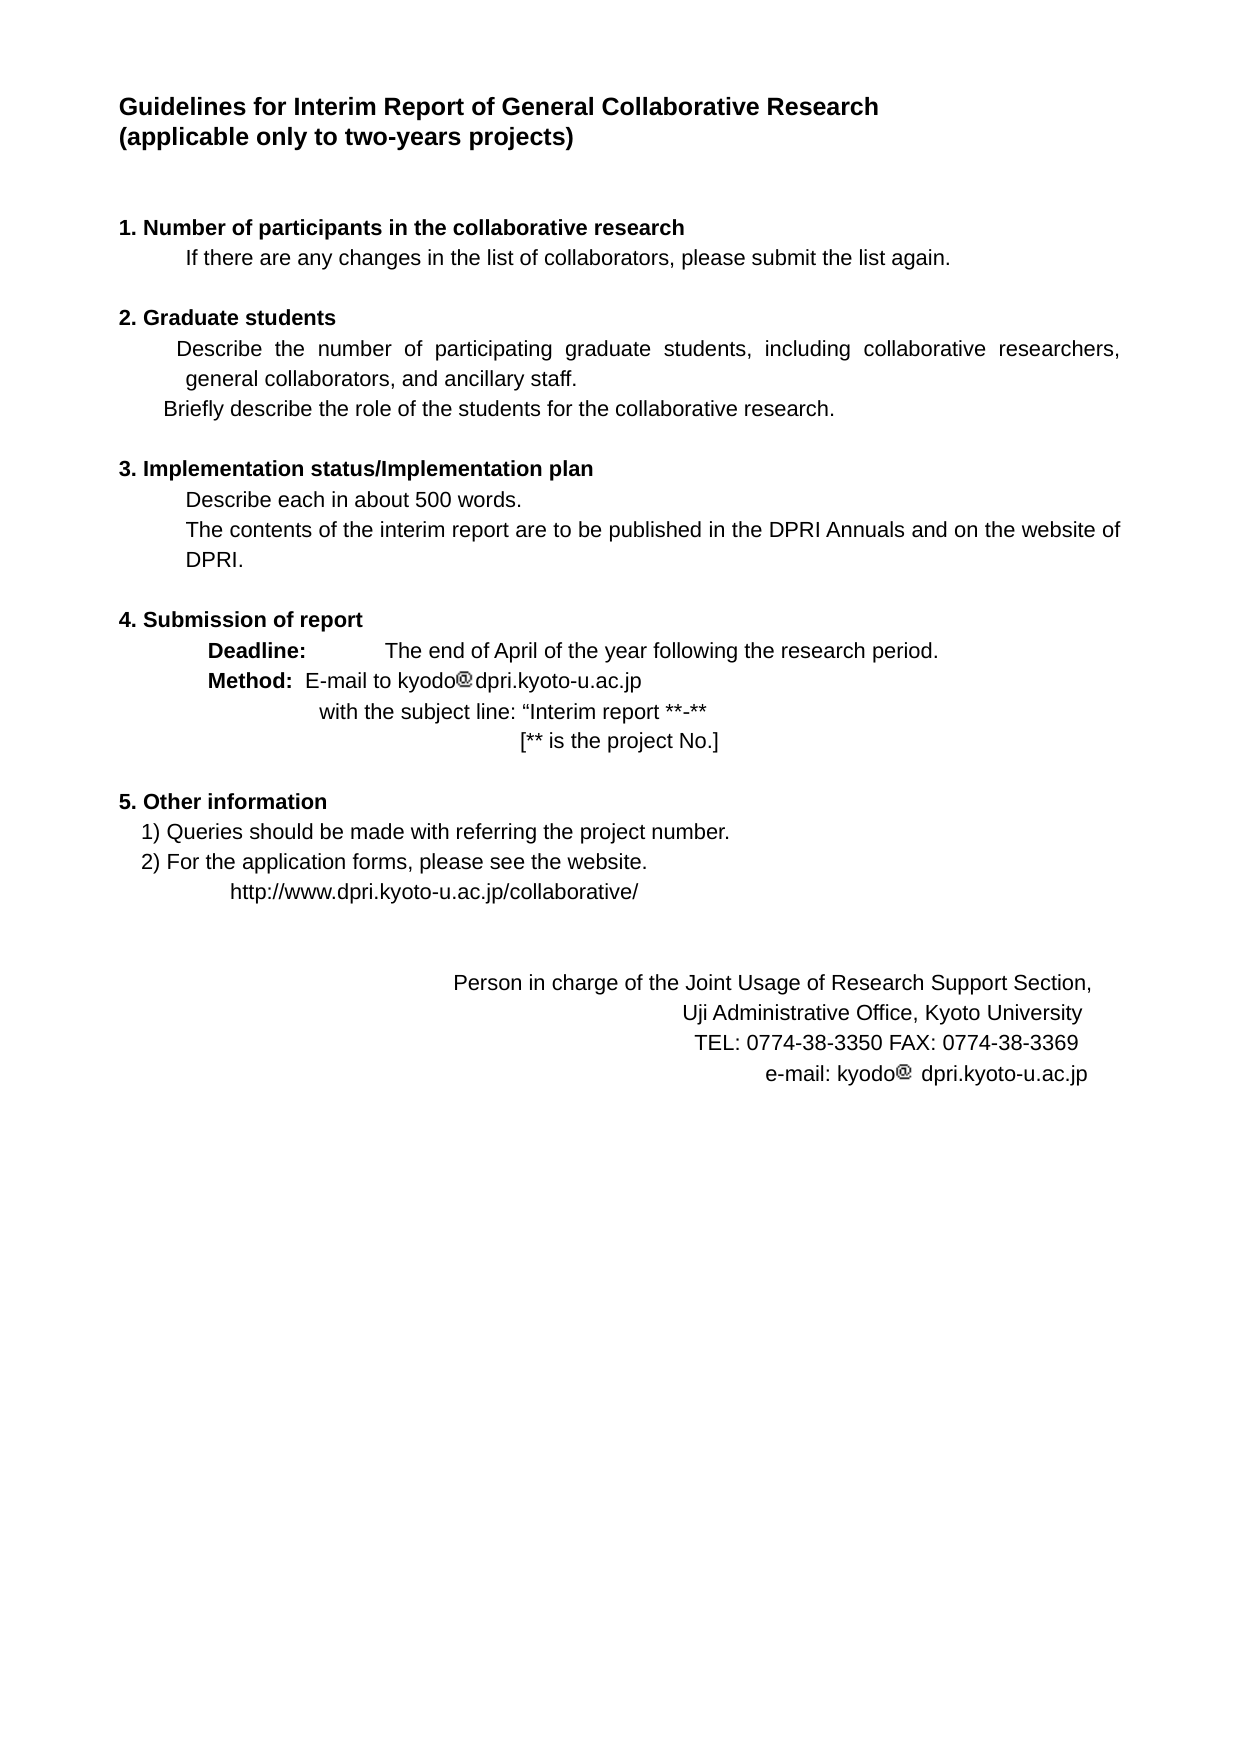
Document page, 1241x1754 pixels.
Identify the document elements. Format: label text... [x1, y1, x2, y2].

text TEL: 0774-38-3350 FAX: 0774-38-3369 [118, 1028, 1099, 1058]
text Briefly describe the role of the students for the collaborative research. [118, 393, 1122, 423]
text 5. Other information [118, 786, 1122, 816]
text e-mail: kyododpri.kyoto-u.ac.jp [118, 1058, 1099, 1088]
text 2) For the application forms, please see the website. [141, 846, 1122, 877]
text 1. Number of participants in the collaborative research [118, 212, 1122, 242]
text 4. Submission of report [118, 605, 1122, 635]
text Person in charge of the Joint Usage of Research Support Section, [118, 967, 1099, 997]
text If there are any changes in the list of collaborators, please submit the list again. [168, 242, 1122, 272]
text http://www.dpri.kyoto-u.ac.jp/collaborative/ [96, 877, 1122, 907]
text [** is the project No.] [118, 726, 1122, 756]
picture [455, 671, 473, 689]
picture [895, 1063, 913, 1081]
text Describe each in about 500 words. [144, 484, 1122, 514]
text with the subject line: “Interim report **-** [297, 695, 1122, 726]
text Guidelines for Interim Report of General Collaborative Research [118, 91, 1122, 121]
text 2. Graduate students [118, 303, 1122, 333]
text Deadline: The end of April of the year following the research period. [118, 635, 1122, 665]
text Uji Administrative Office, Kyoto University [118, 997, 1099, 1028]
text Method: E-mail to kyododpri.kyoto-u.ac.jp [186, 665, 1122, 695]
text Describe the number of participating graduate students, including collaborative researchers, general collaborators, and ancillary staff. [118, 333, 1122, 393]
text 3. Implementation status/Implementation plan [118, 454, 1122, 484]
text 1) Queries should be made with referring the project number. [139, 816, 1122, 846]
text The contents of the interim report are to be published in the DPRI Annuals and on the website of DPRI. [166, 514, 1122, 574]
text (applicable only to two-years projects) [118, 121, 1122, 152]
